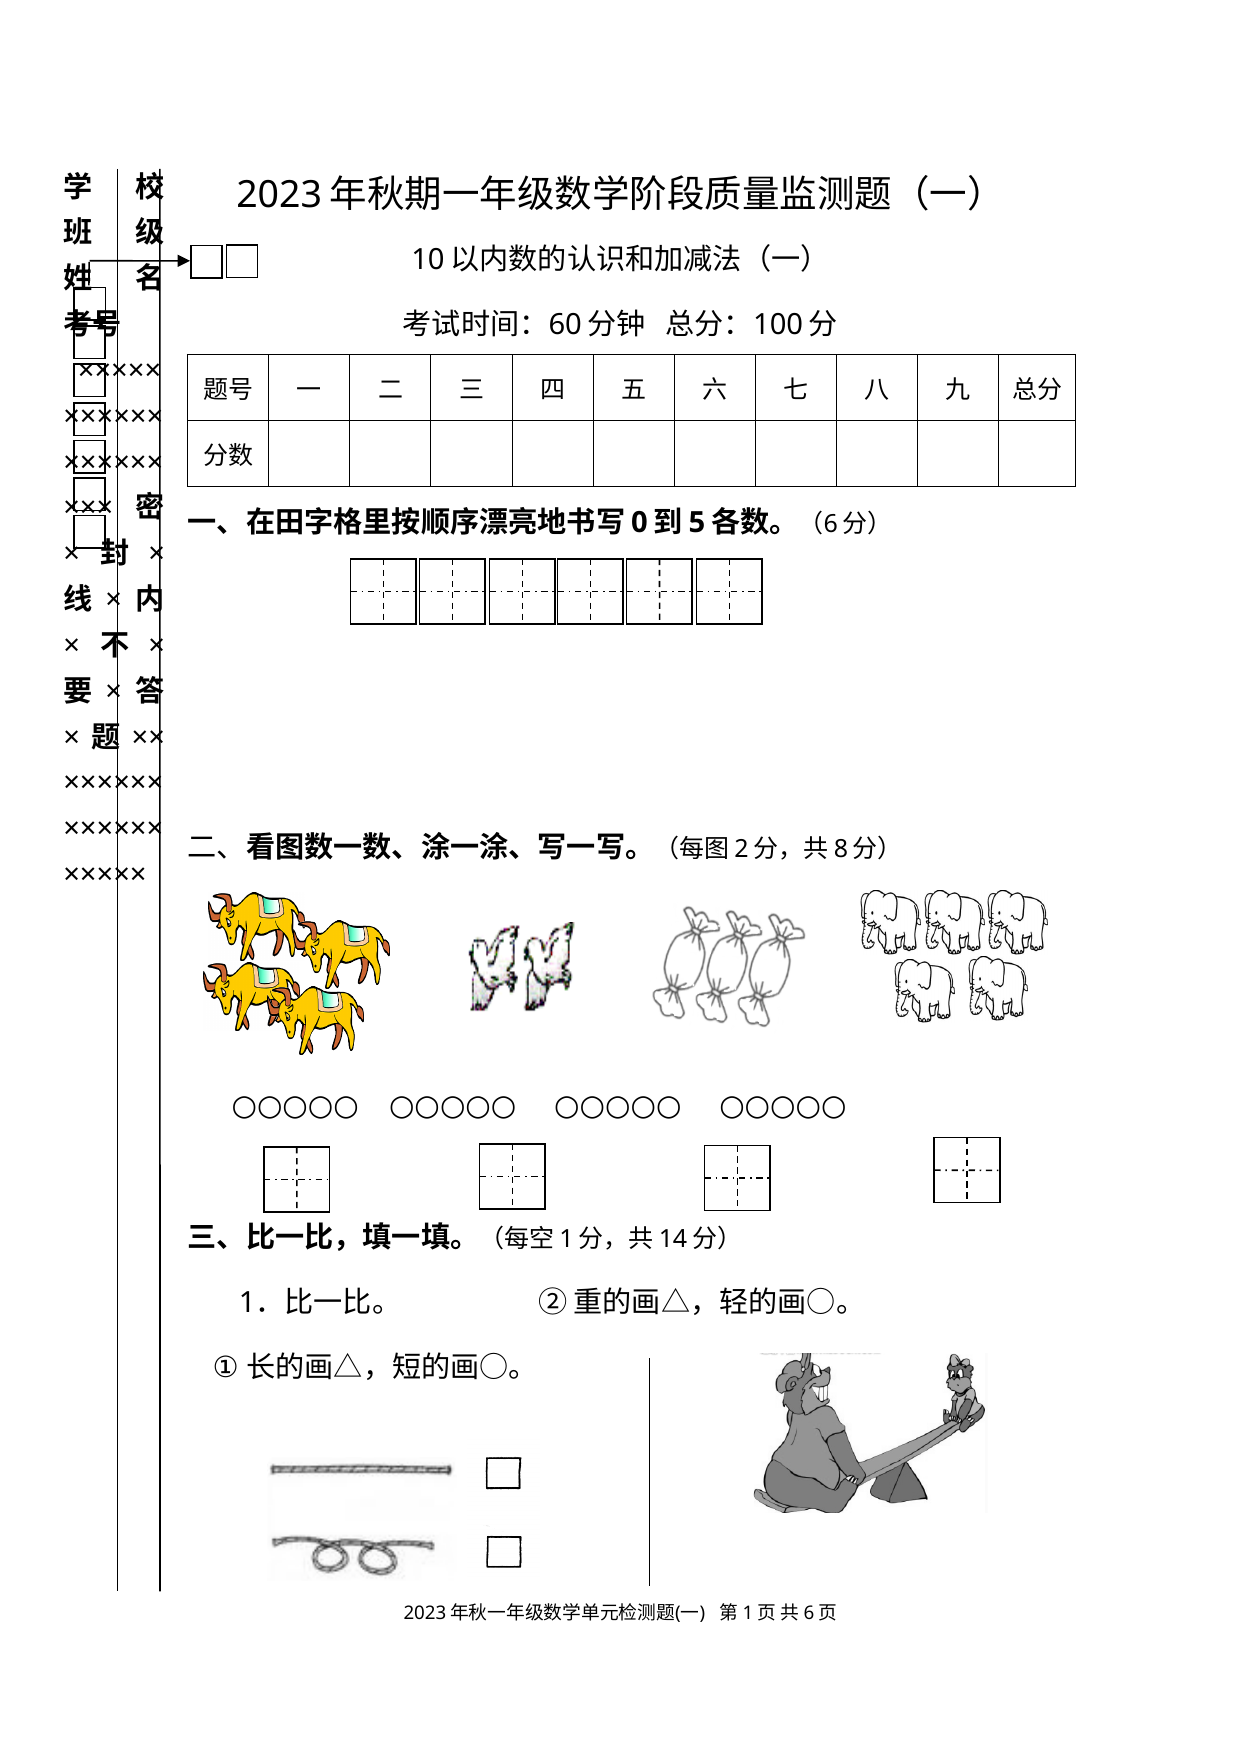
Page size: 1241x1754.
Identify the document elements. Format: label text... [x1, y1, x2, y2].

table_cell [431, 421, 512, 486]
table_cell [513, 421, 593, 486]
table_header 一 [269, 355, 349, 420]
table_header 二 [350, 355, 430, 420]
table_header 九 [918, 355, 998, 420]
table_header 八 [837, 355, 917, 420]
text 2023年秋期一年级数学阶段质量监测题（一） [187, 159, 1053, 224]
table_header 五 [594, 355, 674, 420]
picture [968, 956, 1028, 1021]
table_header 七 [756, 355, 836, 420]
table_header 三 [431, 355, 512, 420]
picture [987, 890, 1048, 955]
table_cell [756, 421, 836, 486]
table_header 六 [675, 355, 755, 420]
table_cell 分数 [188, 421, 268, 486]
table_cell [837, 421, 917, 486]
picture [466, 1438, 541, 1581]
table_cell [350, 421, 430, 486]
picture [924, 890, 985, 955]
table_header 四 [513, 355, 593, 420]
picture [894, 959, 955, 1023]
text ① 长的画△，短的画○。 [187, 1332, 1053, 1397]
table_cell [594, 421, 674, 486]
picture [860, 890, 921, 955]
list 看图数一数、涂一涂、写一写。（每图2分，共8分） [187, 812, 1053, 877]
table_cell [675, 421, 755, 486]
picture [203, 892, 390, 1055]
picture [463, 922, 584, 1018]
table_header 题号 [188, 355, 268, 420]
table_cell [918, 421, 998, 486]
text 10以内数的认识和加减法（一） [187, 224, 1053, 289]
table_cell [999, 421, 1075, 486]
text 一、在田字格里按顺序漂亮地书写0到5各数。（6分） [187, 487, 1053, 552]
text 三、比一比，填一填。（每空1分，共14分） [187, 1202, 1053, 1267]
text 1．比一比。 ② 重的画△，轻的画○。 [187, 1267, 1053, 1332]
table_cell [269, 421, 349, 486]
table_header 总分 [999, 355, 1075, 420]
text 考试时间：60分钟 总分：100分 [187, 289, 1053, 354]
text ○○○○○ ○○○○○ ○○○○○ ○○○○○ [187, 1072, 1053, 1137]
